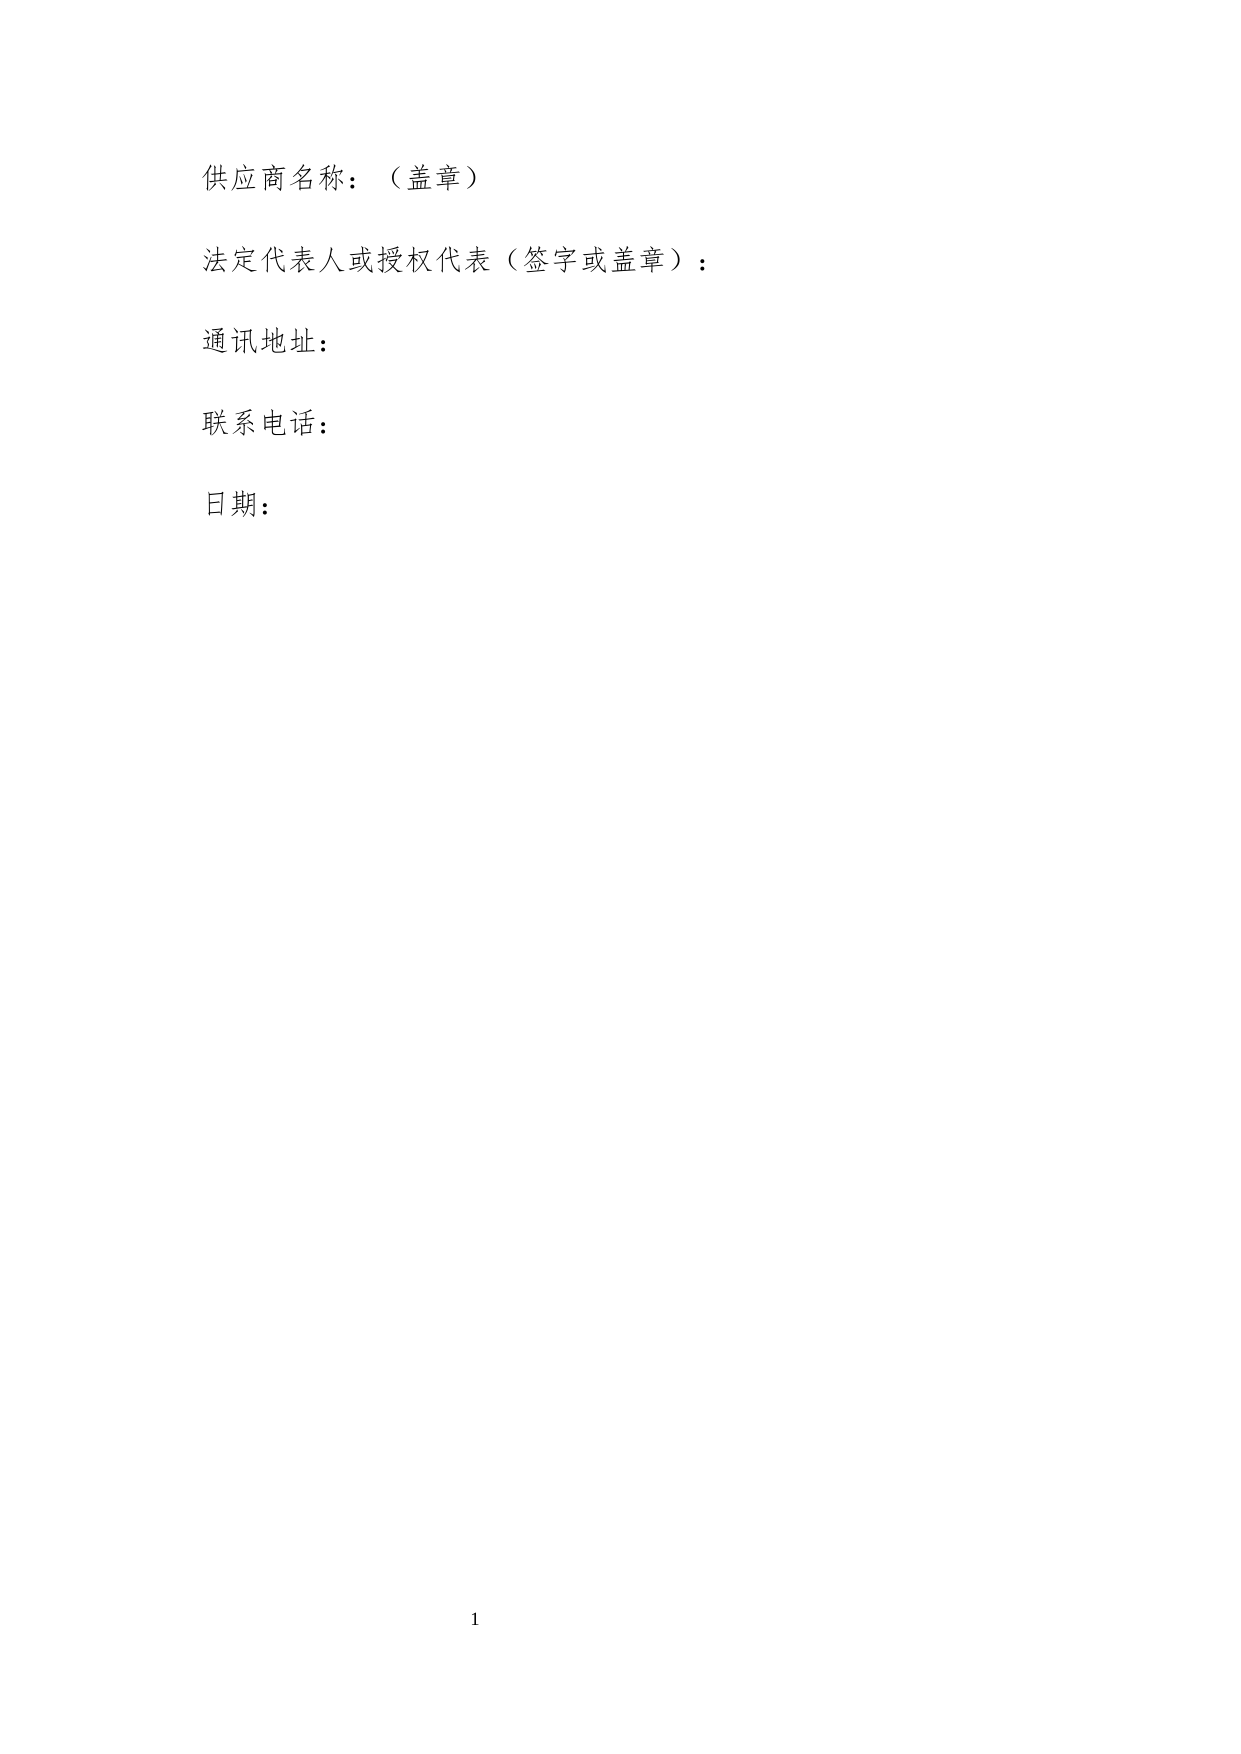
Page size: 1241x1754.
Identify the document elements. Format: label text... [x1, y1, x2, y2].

list 日期：附件2 [142, 469, 1098, 534]
list 法定代表人或授权代表（签字或盖章）： [142, 225, 1098, 290]
list 供应商名称：（盖章） [142, 143, 1098, 208]
list 联系电话： [142, 388, 1098, 453]
list 通讯地址： [142, 306, 1098, 371]
